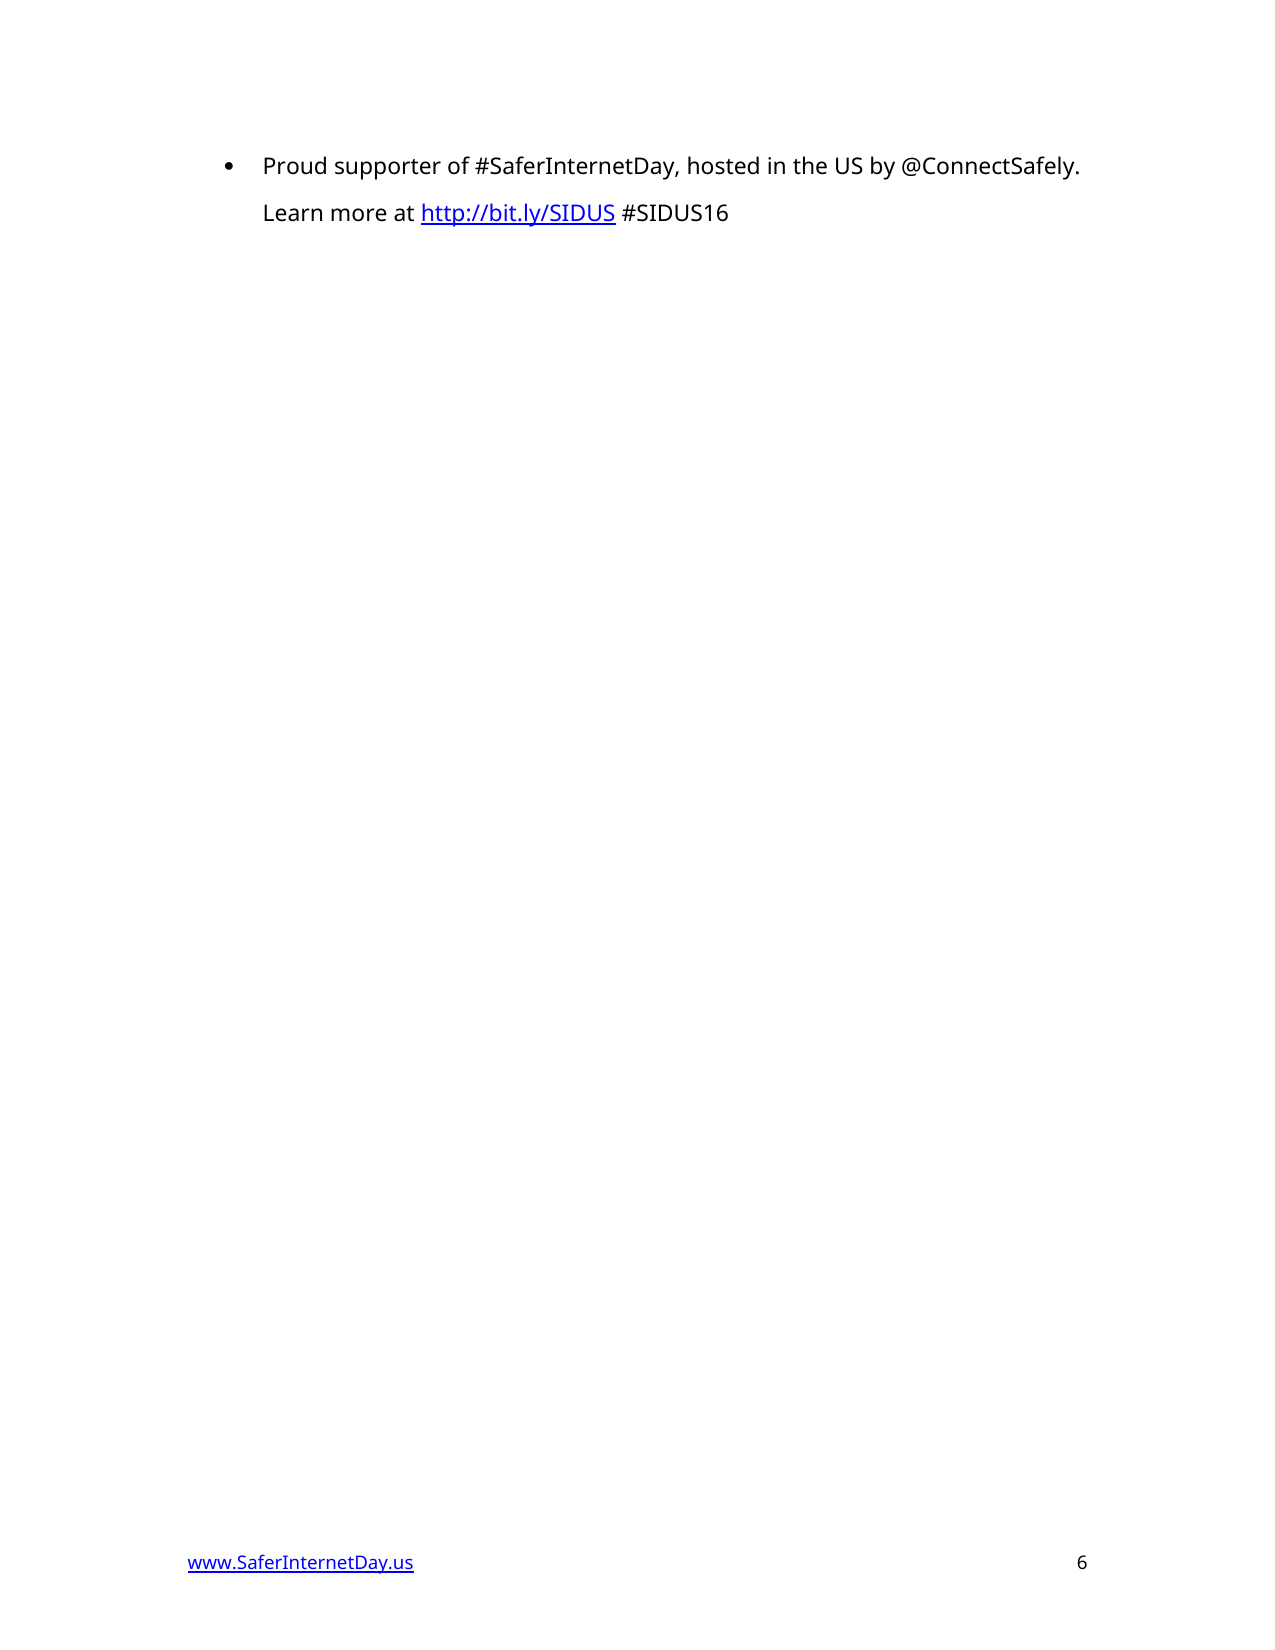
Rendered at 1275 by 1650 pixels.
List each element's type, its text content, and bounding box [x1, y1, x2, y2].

list Proud supporter of #SaferInternetDay, hosted in the US by @ConnectSafely. Learn more at http://bit.ly/SIDUS #SIDUS16 [225, 150, 1087, 228]
